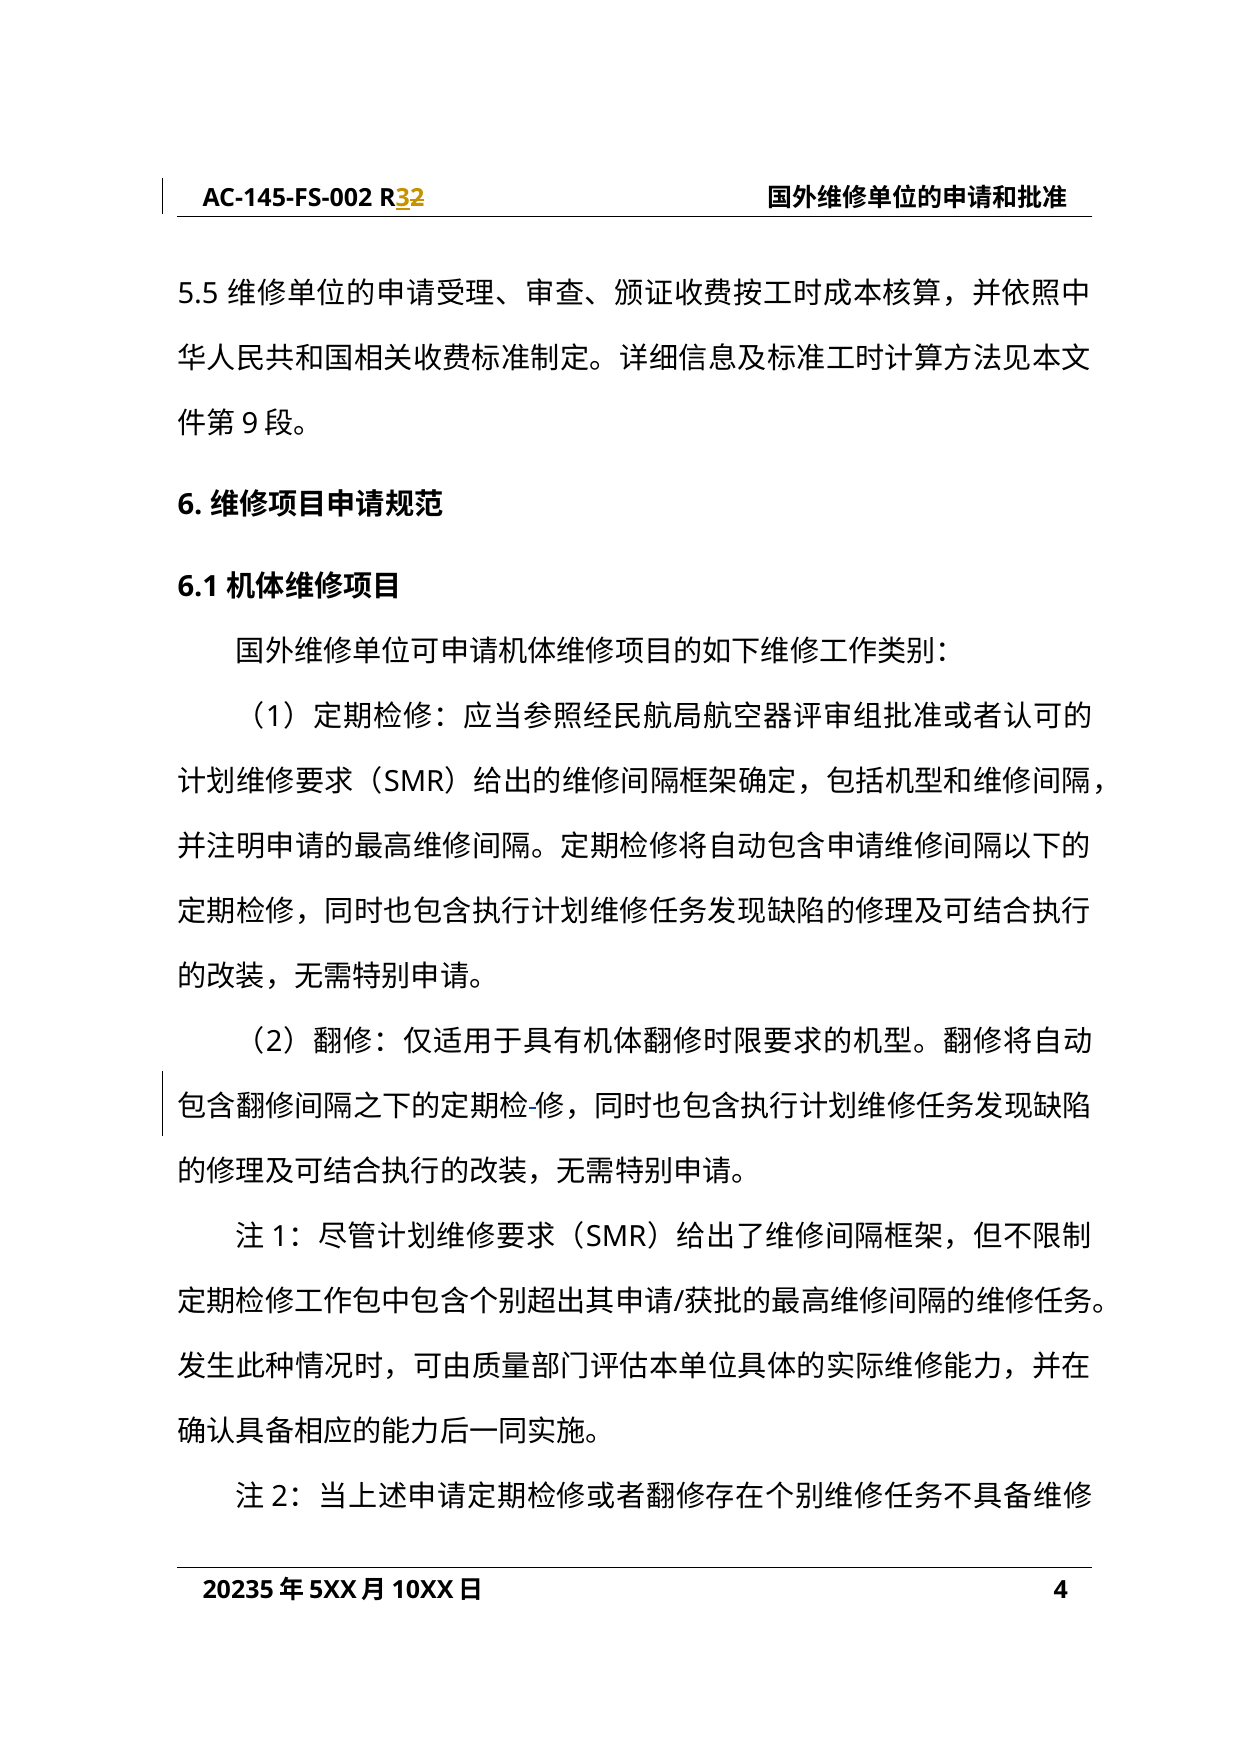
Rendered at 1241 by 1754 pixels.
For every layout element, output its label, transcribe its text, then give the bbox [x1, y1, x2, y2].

text 5.5 维修单位的申请受理、审查、颁证收费按工时成本核算，并依照中华人民共和国相关收费标准制定。详细信息及标准工时计算方法见本文件第9段。 [177, 258, 1092, 453]
text 国外维修单位可申请机体维修项目的如下维修工作类别： [177, 616, 1092, 681]
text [177, 1461, 1092, 1526]
text （1）定期检修：应当参照经民航局航空器评审组批准或者认可的计划维修要求（SMR）给出的维修间隔框架确定，包括机型和维修间隔，并注明申请的最高维修间隔。定期检修将自动包含申请维修间隔以下的定期检修，同时也包含执行计划维修任务发现缺陷的修理及可结合执行的改装，无需特别申请。 [177, 681, 1092, 1006]
text 注1：尽管计划维修要求（SMR）给出了维修间隔框架，但不限制定期检修工作包中包含个别超出其申请/获批的最高维修间隔的维修任务。发生此种情况时，可由质量部门评估本单位具体的实际维修能力，并在确认具备相应的能力后一同实施。 [177, 1201, 1092, 1461]
text （2）翻修：仅适用于具有机体翻修时限要求的机型。翻修将自动包含翻修间隔之下的定期检修，同时也包含执行计划维修任务发现缺陷的修理及可结合执行的改装，无需特别申请。 [177, 1006, 1092, 1201]
subtitle 6.1 机体维修项目 [177, 551, 1092, 616]
subtitle 6. 维修项目申请规范 [177, 469, 1092, 534]
